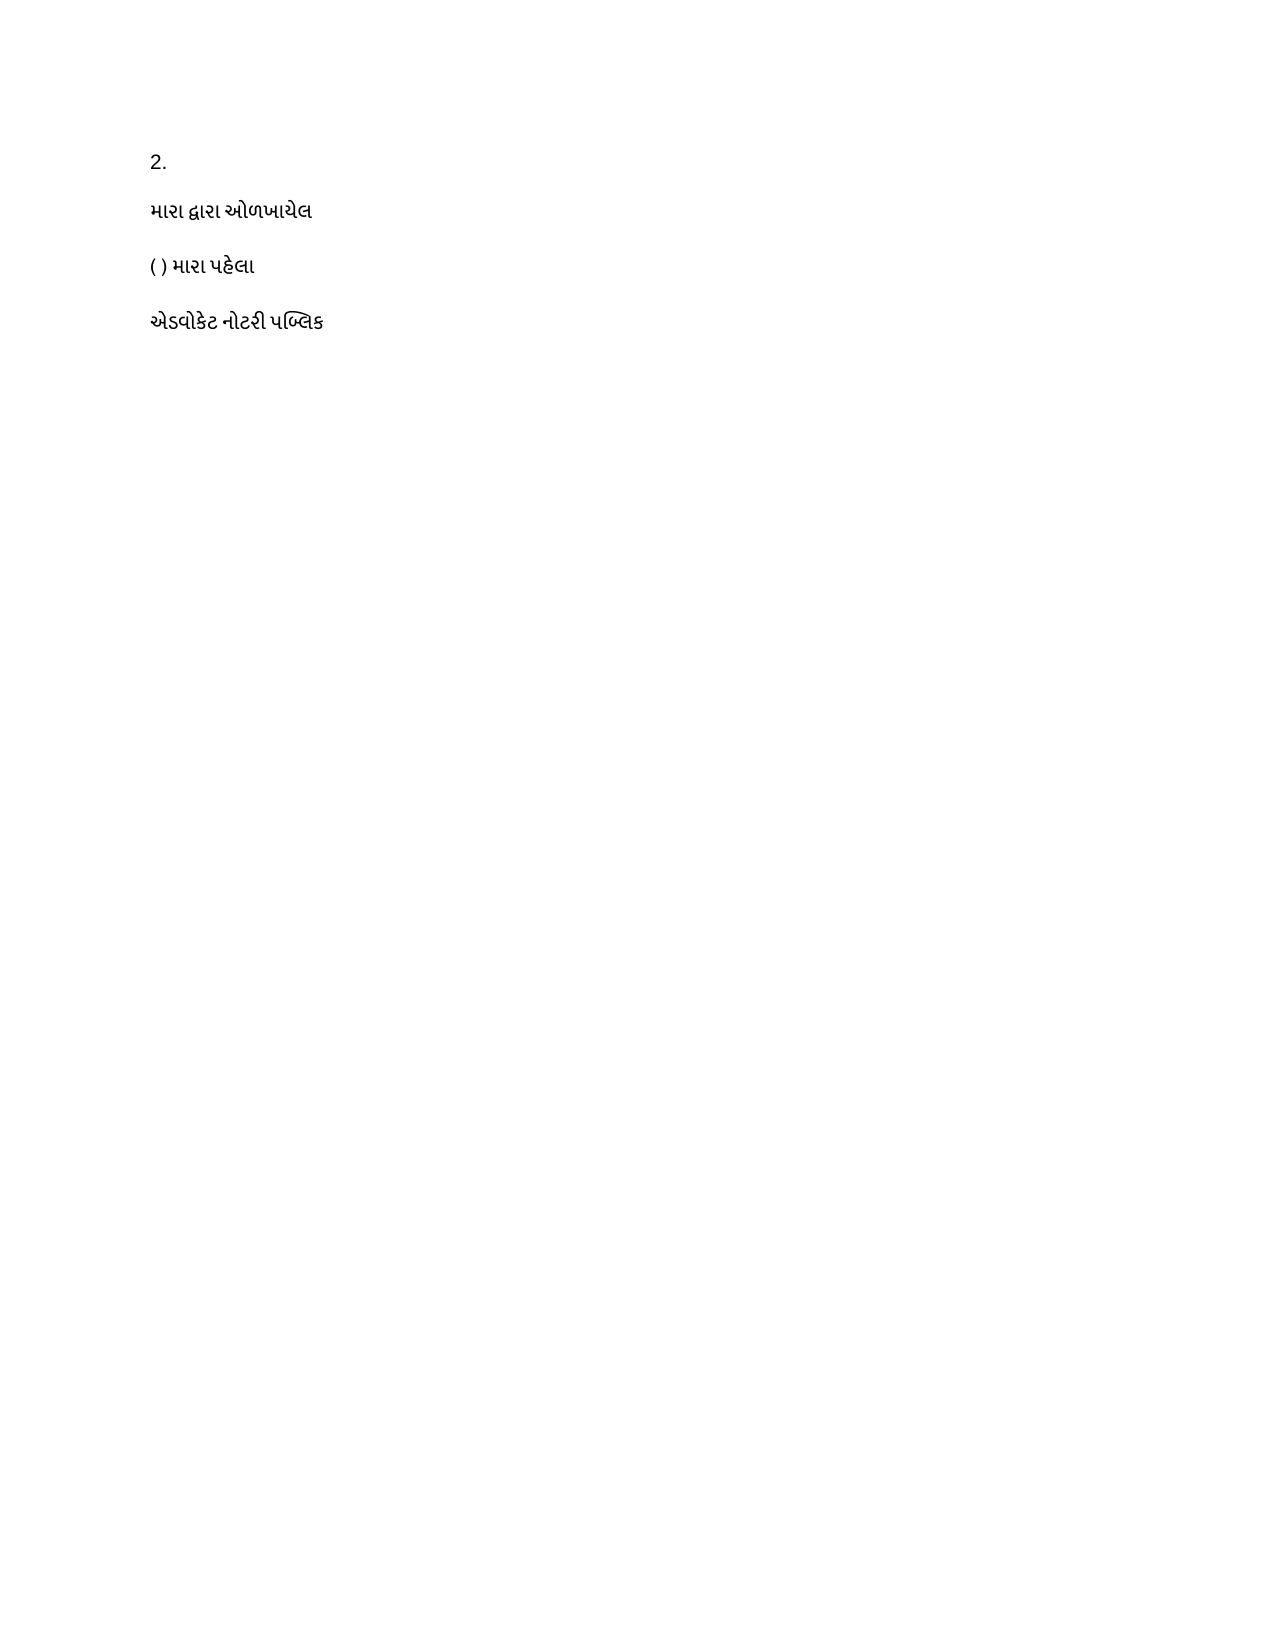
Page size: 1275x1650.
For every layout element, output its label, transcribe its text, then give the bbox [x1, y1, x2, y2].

text 2. [150, 150, 1125, 174]
